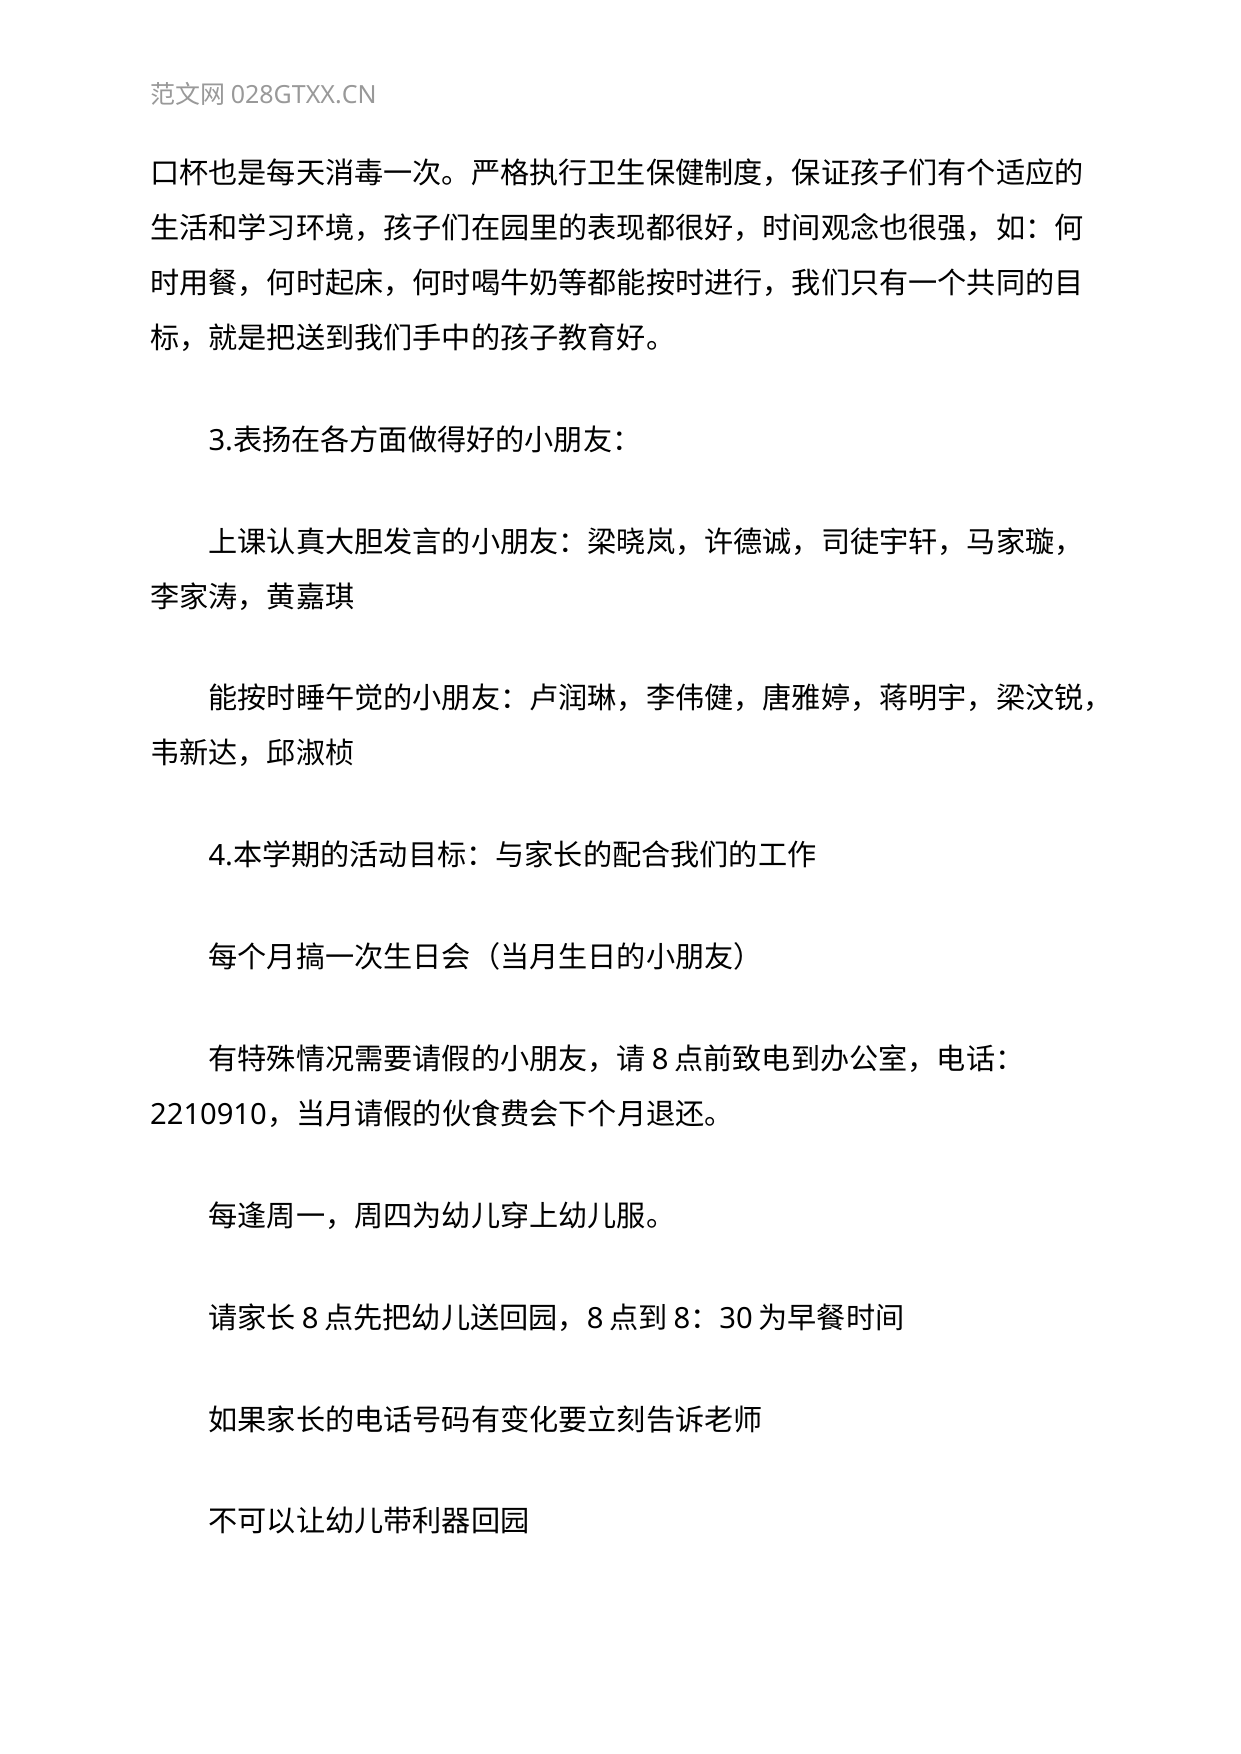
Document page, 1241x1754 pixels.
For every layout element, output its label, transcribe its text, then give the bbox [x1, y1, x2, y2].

text 每个月搞一次生日会（当月生日的小朋友） [150, 934, 1090, 976]
text 有特殊情况需要请假的小朋友，请8点前致电到办公室，电话：2210910，当月请假的伙食费会下个月退还。 [150, 1036, 1090, 1133]
text 能按时睡午觉的小朋友：卢润琳，李伟健，唐雅婷，蒋明宇，梁汶锐，韦新达，邱淑桢 [150, 675, 1090, 772]
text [150, 150, 1090, 357]
text 每逢周一，周四为幼儿穿上幼儿服。 [150, 1192, 1090, 1235]
text 3.表扬在各方面做得好的小朋友： [150, 416, 1090, 459]
text 4.本学期的活动目标：与家长的配合我们的工作 [150, 832, 1090, 874]
text 如果家长的电话号码有变化要立刻告诉老师 [150, 1396, 1090, 1438]
text 上课认真大胆发言的小朋友：梁晓岚，许德诚，司徒宇轩，马家璇，李家涛，黄嘉琪 [150, 518, 1090, 616]
text 请家长8点先把幼儿送回园，8点到8：30为早餐时间 [150, 1294, 1090, 1337]
text 不可以让幼儿带利器回园 [150, 1498, 1090, 1540]
